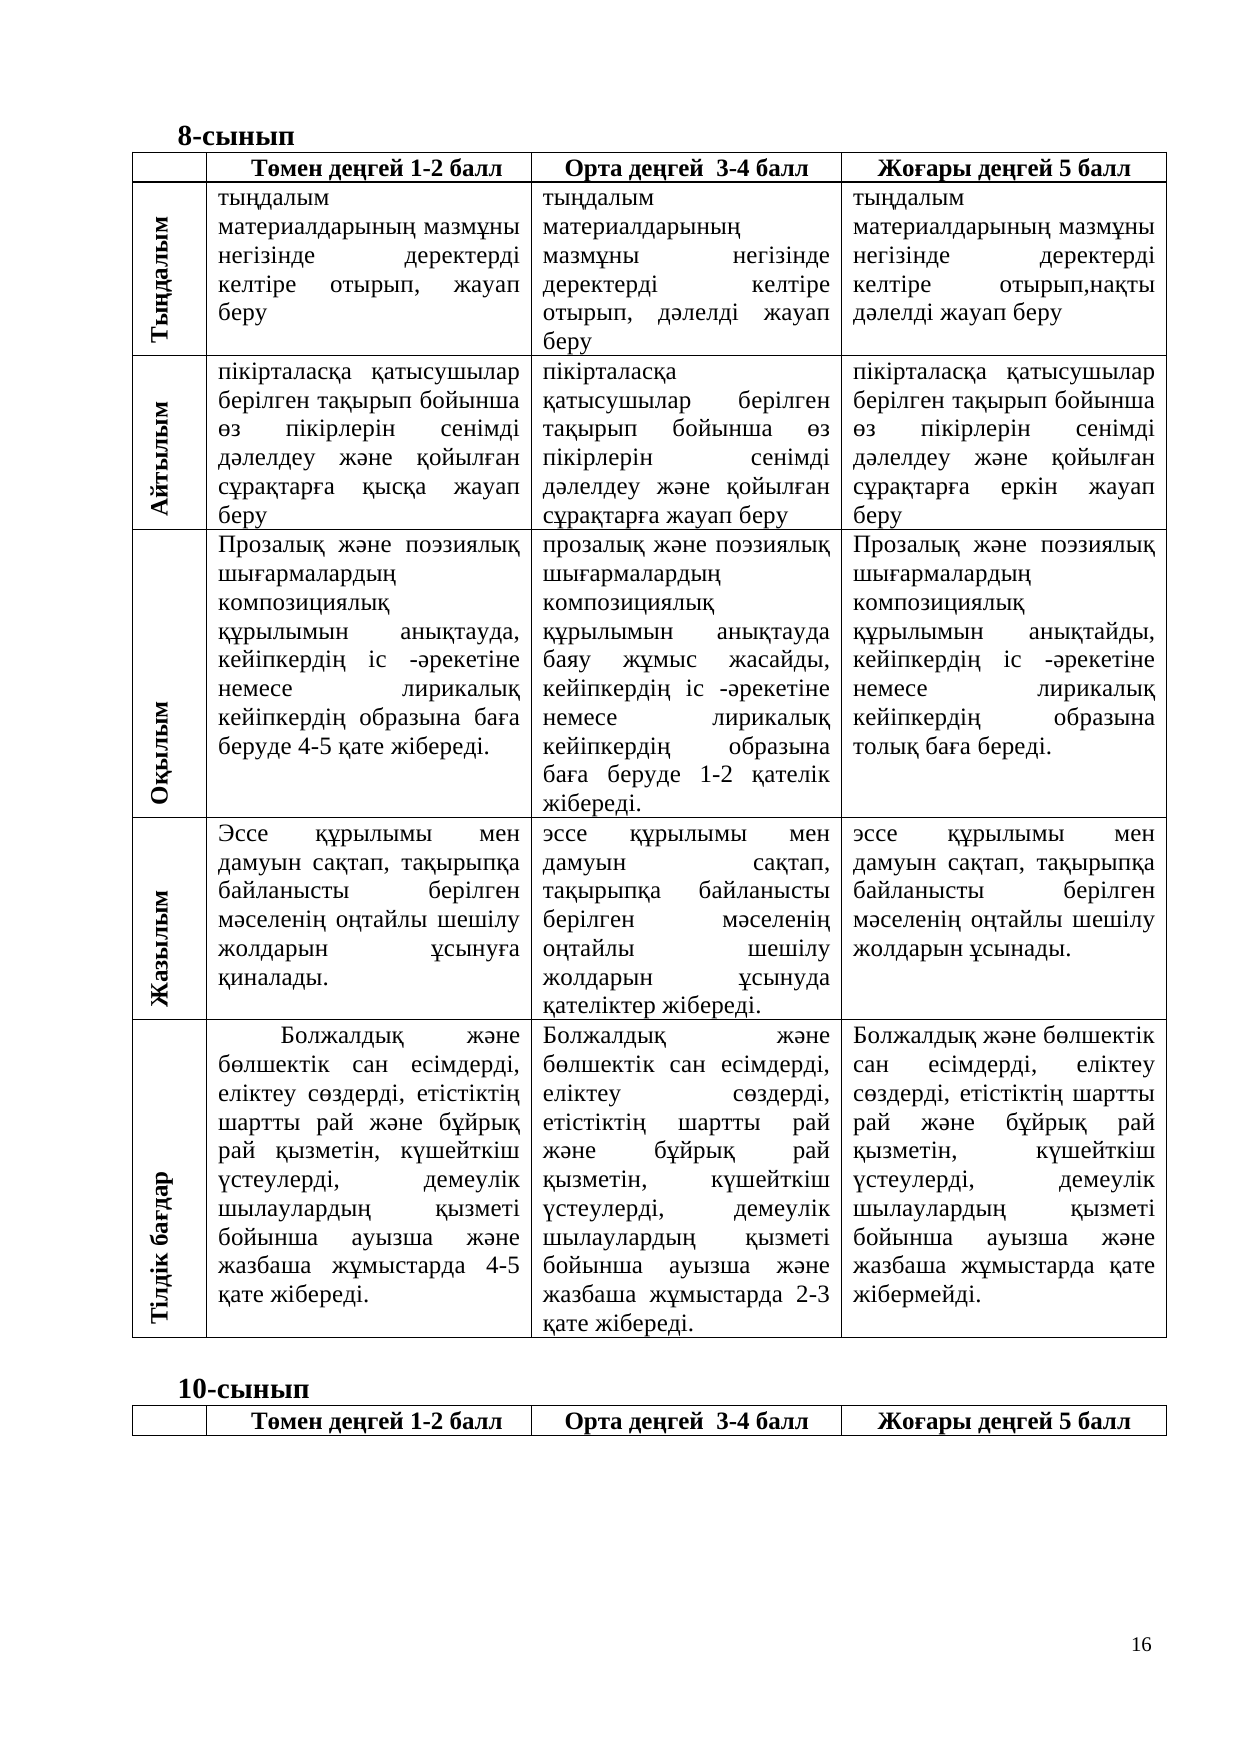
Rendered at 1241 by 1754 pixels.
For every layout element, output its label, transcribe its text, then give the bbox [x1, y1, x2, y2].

table_cell Айтылым [133, 356, 206, 528]
table_cell Эссе құрылымы мен дамуын сақтап, тақырыпқа байланысты берілген мәселенің оңтайлы шешілу жолдарын ұсынуға қиналады. [207, 818, 531, 1019]
table_cell пікірталасқа қатысушылар берілген тақырып бойынша өз пікірлерін сенімді дәлелдеу және қойылған сұрақтарға жауап беру [532, 356, 841, 528]
table_header Орта деңгей 3-4 балл [532, 153, 841, 181]
table_cell Болжалдық және бөлшектік сан есімдерді, еліктеу сөздерді, етістіктің шартты рай және бұйрық рай қызметін, күшейткіш үстеулерді, демеулік шылаулардың қызметі бойынша ауызша және жазбаша жұмыстарда қате жібермейді. [842, 1020, 1166, 1337]
table_cell Прозалық және поэзиялық шығармалардың композициялық құрылымын анықтауда, кейіпкердің іс -әрекетіне немесе лирикалық кейіпкердің образына баға беруде 4-5 қате жібереді. [207, 530, 531, 817]
table_cell тыңдалым материалдарының мазмұны негізінде деректерді келтіре отырып, дәлелді жауап беру [532, 183, 841, 355]
table_header [133, 153, 206, 181]
text 10-сынып [177, 1371, 1152, 1405]
table_cell эссе құрылымы мен дамуын сақтап, тақырыпқа байланысты берілген мәселенің оңтайлы шешілу жолдарын ұсынуда қателіктер жібереді. [532, 818, 841, 1019]
table_header [133, 1406, 206, 1434]
table_header Орта деңгей 3-4 балл [532, 1406, 841, 1434]
table_cell Тілдік бағдар [133, 1020, 206, 1337]
table_cell тыңдалым материалдарының мазмұны негізінде деректерді келтіре отырып, жауап беру [207, 183, 531, 355]
table_cell Тыңдалым [133, 183, 206, 355]
table_header Жоғары деңгей 5 балл [842, 1406, 1166, 1434]
table_cell Болжалдық және бөлшектік сан есімдерді, еліктеу сөздерді, етістіктің шартты рай және бұйрық рай қызметін, күшейткіш үстеулерді, демеулік шылаулардың қызметі бойынша ауызша және жазбаша жұмыстарда 2-3 қате жібереді. [532, 1020, 841, 1337]
table_cell Болжалдық және бөлшектік сан есімдерді, еліктеу сөздерді, етістіктің шартты рай және бұйрық рай қызметін, күшейткіш үстеулерді, демеулік шылаулардың қызметі бойынша ауызша және жазбаша жұмыстарда 4-5 қате жібереді. [207, 1020, 531, 1337]
text 8-сынып [177, 118, 1152, 152]
table_cell прозалық және поэзиялық шығармалардың композициялық құрылымын анықтауда баяу жұмыс жасайды, кейіпкердің іс -әрекетіне немесе лирикалық кейіпкердің образына баға беруде 1-2 қателік жібереді. [532, 530, 841, 817]
table_header Жоғары деңгей 5 балл [842, 153, 1166, 181]
table_header Төмен деңгей 1-2 балл [207, 153, 531, 181]
table_cell Жазылым [133, 818, 206, 1019]
table_cell пікірталасқа қатысушылар берілген тақырып бойынша өз пікірлерін сенімді дәлелдеу және қойылған сұрақтарға қысқа жауап беру [207, 356, 531, 528]
table_cell пікірталасқа қатысушылар берілген тақырып бойынша өз пікірлерін сенімді дәлелдеу және қойылған сұрақтарға еркін жауап беру [842, 356, 1166, 528]
table_header Төмен деңгей 1-2 балл [207, 1406, 531, 1434]
table_cell эссе құрылымы мен дамуын сақтап, тақырыпқа байланысты берілген мәселенің оңтайлы шешілу жолдарын ұсынады. [842, 818, 1166, 1019]
table_cell Оқылым [133, 530, 206, 817]
table_cell Прозалық және поэзиялық шығармалардың композициялық құрылымын анықтайды, кейіпкердің іс -әрекетіне немесе лирикалық кейіпкердің образына толық баға береді. [842, 530, 1166, 817]
table_cell тыңдалым материалдарының мазмұны негізінде деректерді келтіре отырып,нақты дәлелді жауап беру [842, 183, 1166, 355]
